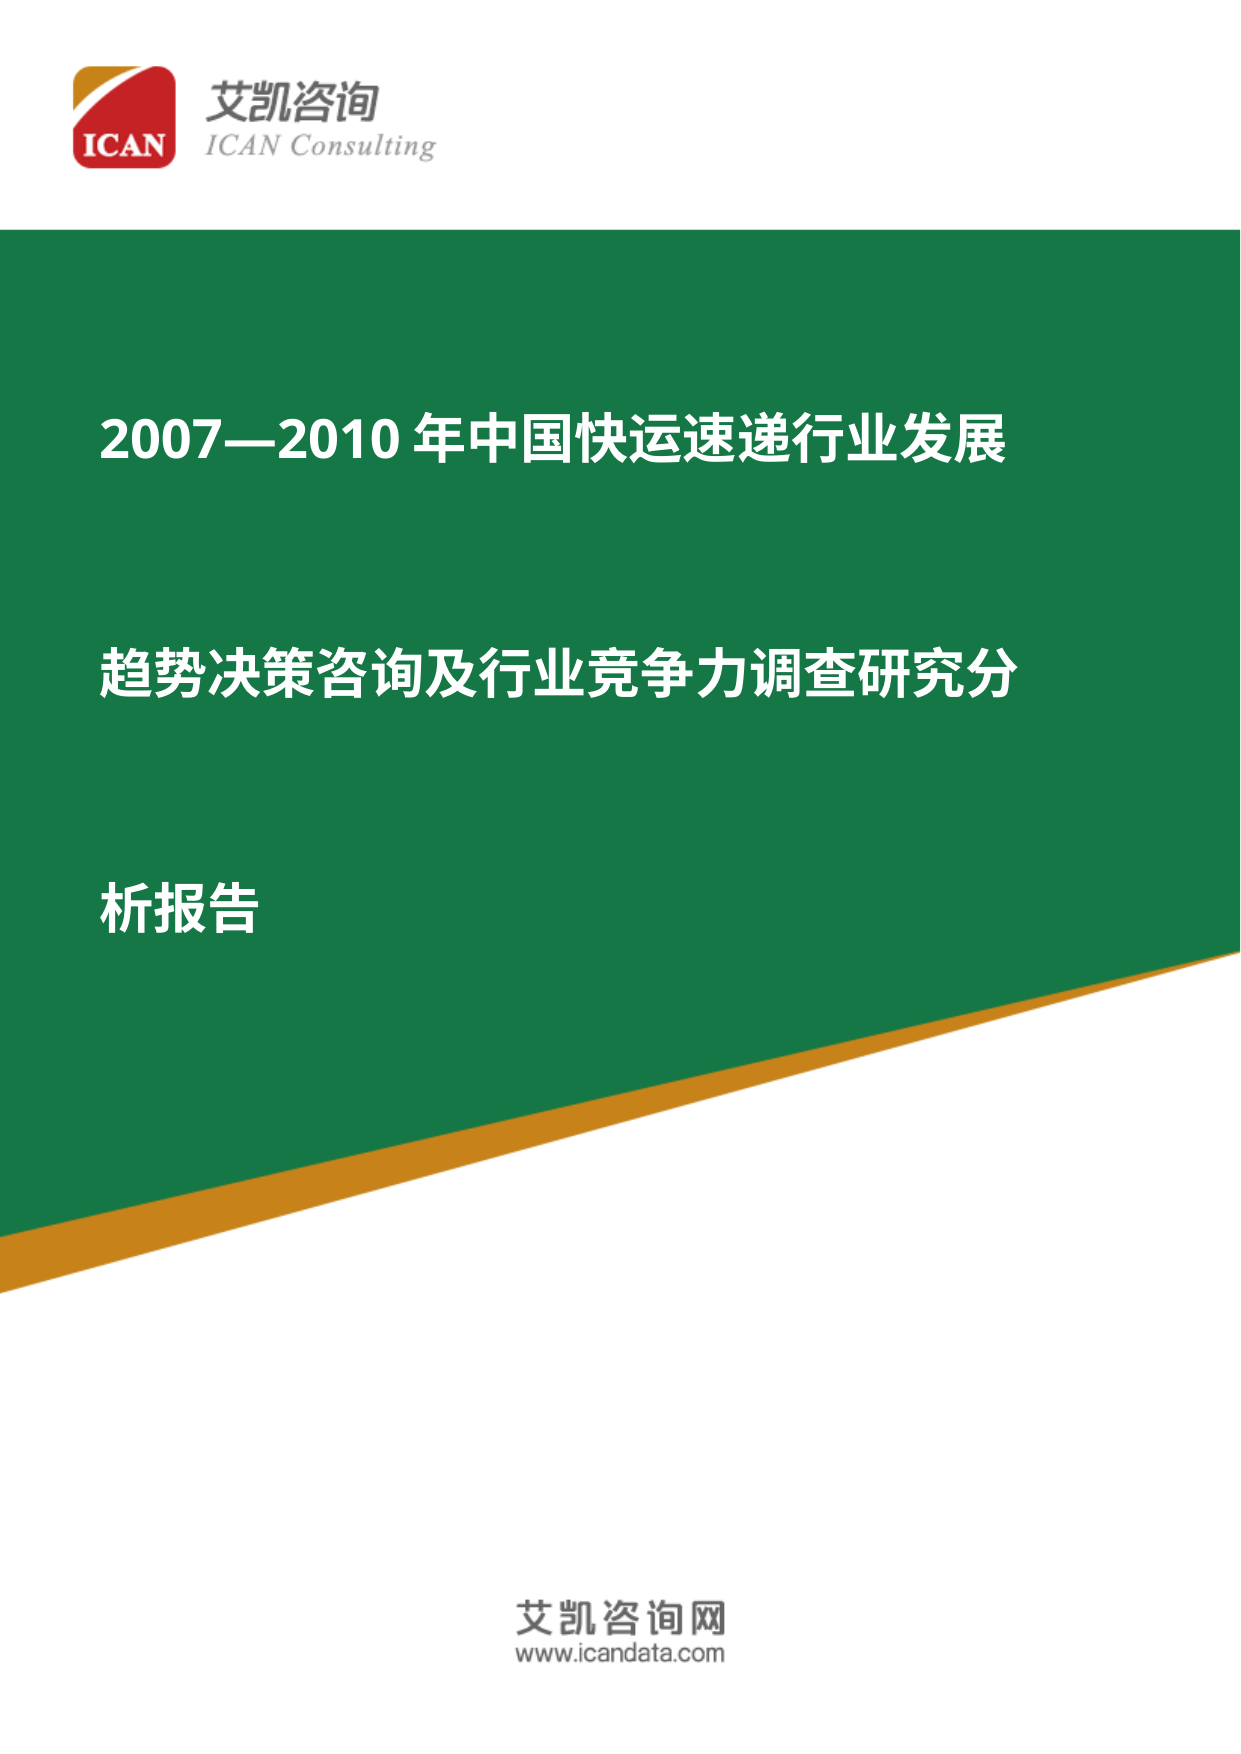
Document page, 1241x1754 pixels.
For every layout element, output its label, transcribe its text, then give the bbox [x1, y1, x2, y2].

subtitle 2007—2010年中国快运速递行业发展趋势决策咨询及行业竞争力调查研究分析报告 [99, 386, 1053, 953]
picture [0, 5, 1241, 1754]
